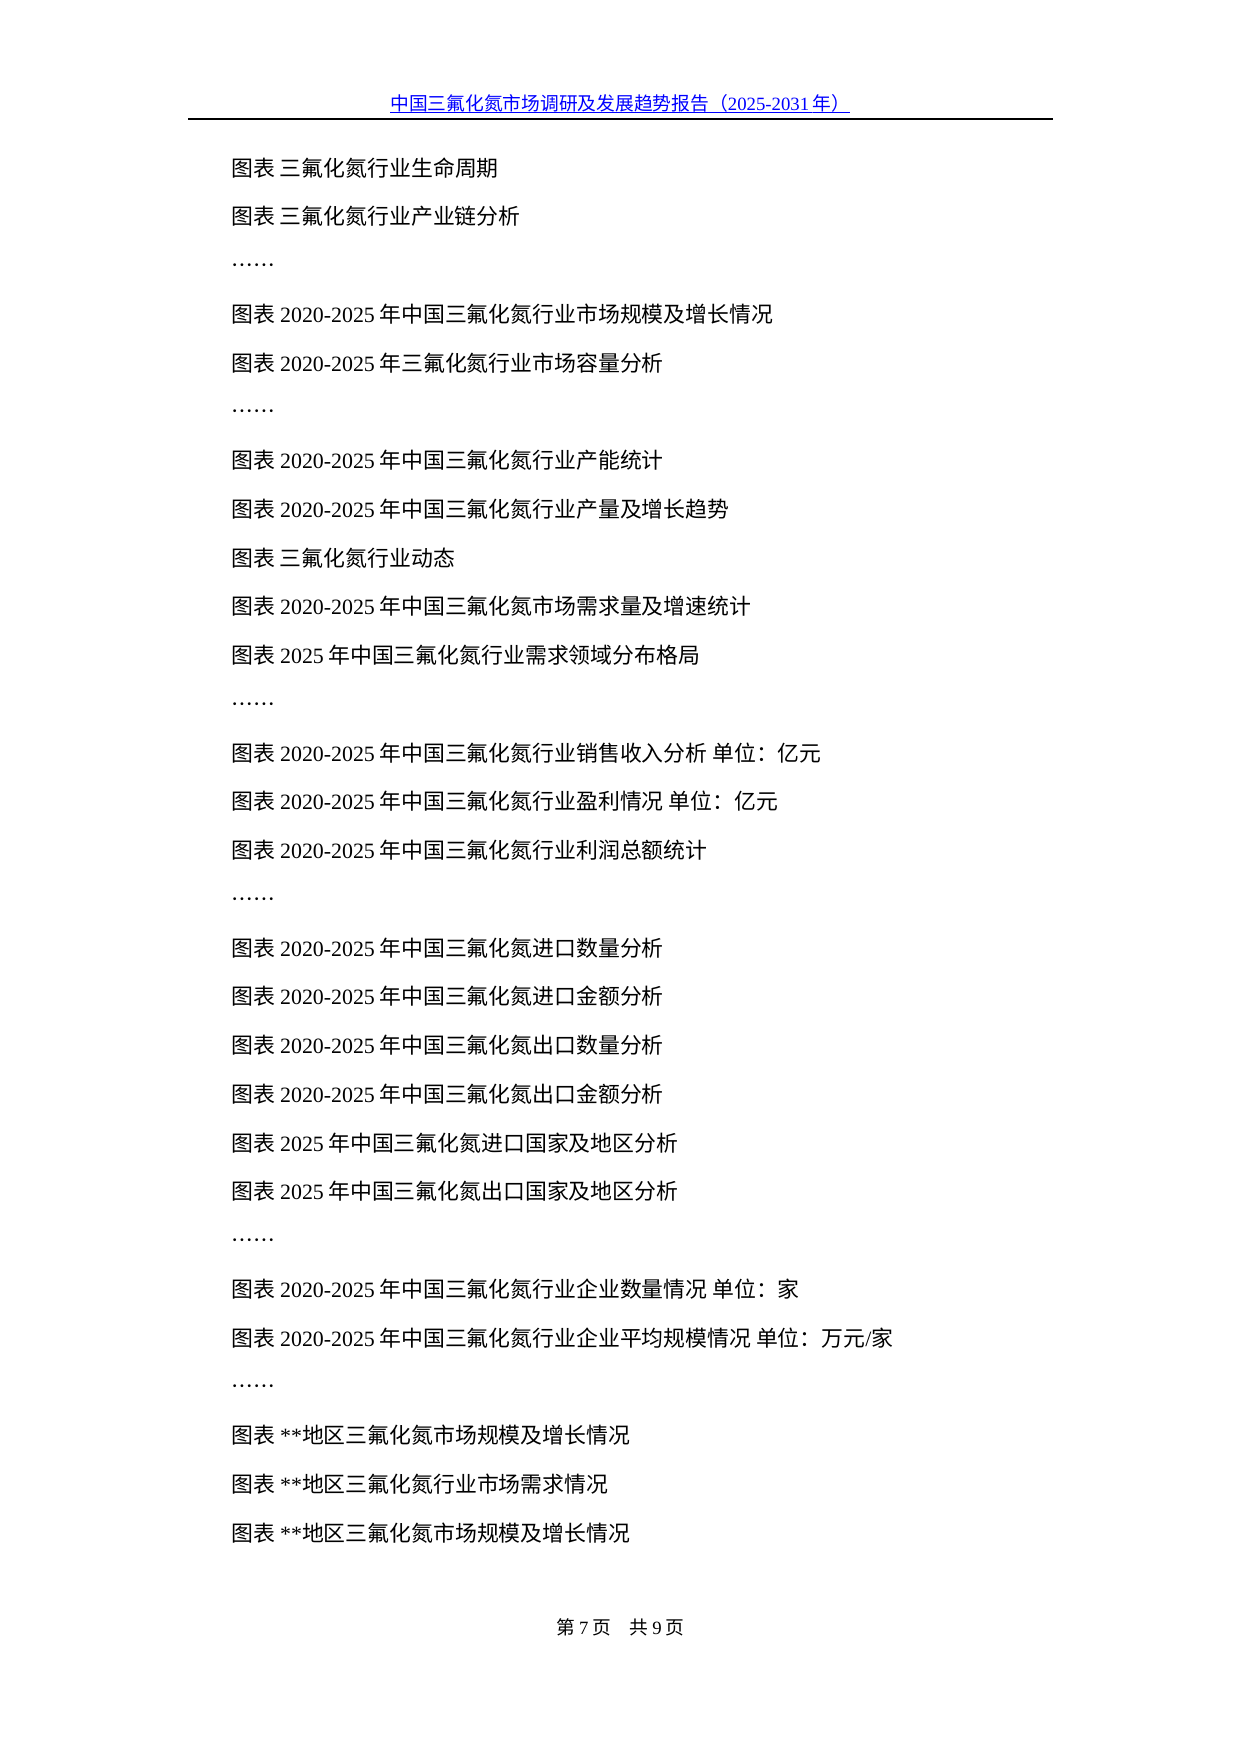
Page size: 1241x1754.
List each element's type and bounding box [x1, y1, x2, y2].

text [187, 150, 1053, 1548]
